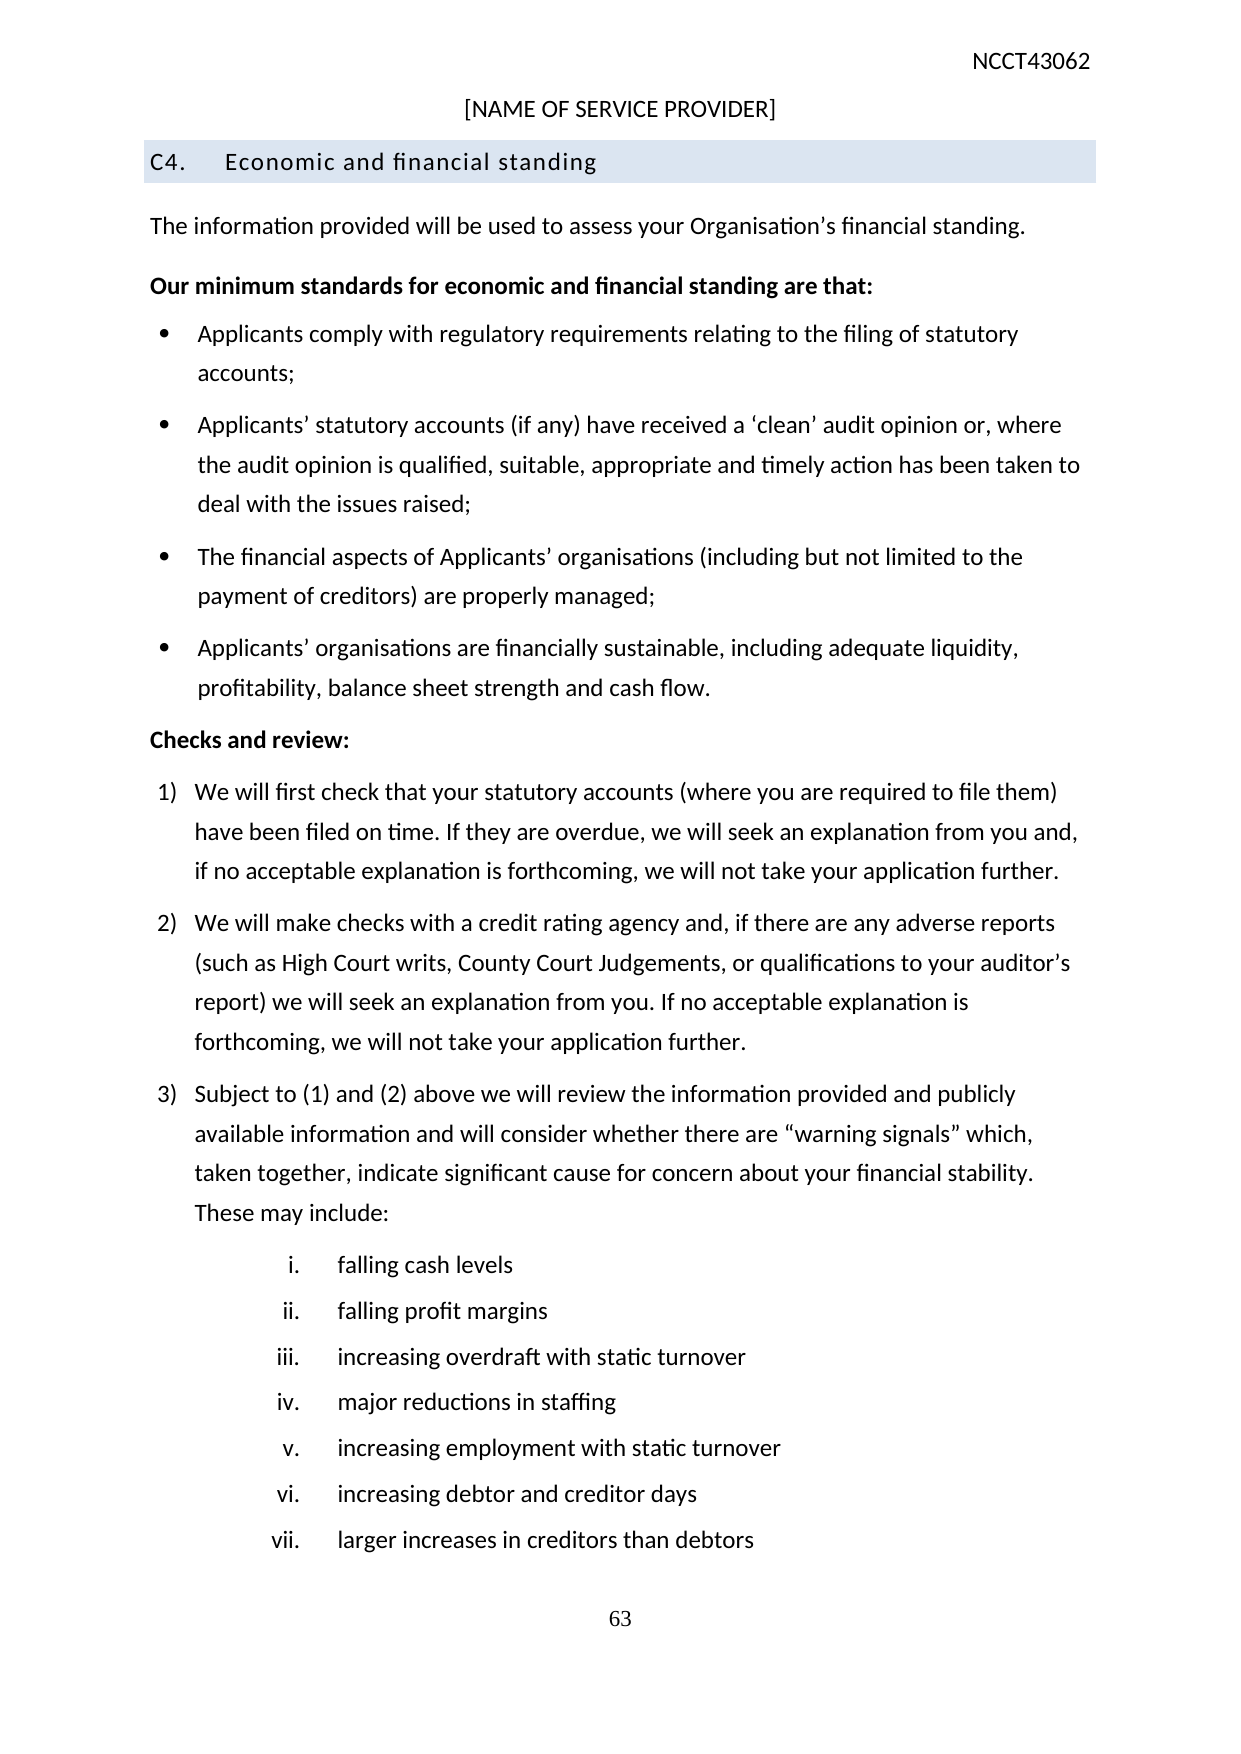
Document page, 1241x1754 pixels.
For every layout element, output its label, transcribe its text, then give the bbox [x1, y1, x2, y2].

list We will make checks with a credit rating agency and, if there are any adverse reports (such as High Court writs, County Court Judgements, or qualifications to your auditor’s report) we will seek an explanation from you. If no acceptable explanation is forthcoming, we will not take your application further. [157, 907, 1090, 1057]
list larger increases in creditors than debtors [300, 1524, 1090, 1554]
list increasing overdraft with static turnover [300, 1341, 1090, 1371]
list increasing employment with static turnover [300, 1432, 1090, 1463]
list We will first check that your statutory accounts (where you are required to file them) have been filed on time. If they are overdue, we will seek an explanation from you and, if no acceptable explanation is forthcoming, we will not take your application further. [157, 776, 1090, 886]
list increasing debtor and creditor days [300, 1478, 1090, 1509]
list The financial aspects of Applicants’ organisations (including but not limited to the payment of creditors) are properly managed; [160, 541, 1090, 611]
list Applicants’ statutory accounts (if any) have received a ‘clean’ audit opinion or, where the audit opinion is qualified, suitable, appropriate and timely action has been taken to deal with the issues raised; [160, 409, 1090, 519]
list falling cash levels [300, 1249, 1090, 1279]
list Applicants’ organisations are financially sustainable, including adequate liquidity, profitability, balance sheet strength and cash flow. [160, 632, 1090, 702]
list Subject to (1) and (2) above we will review the information provided and publicly available information and will consider whether there are “warning signals” which, taken together, indicate significant cause for concern about your financial stability. These may include: [157, 1078, 1090, 1227]
subtitle Economic and financial standing [150, 146, 1090, 177]
text The information provided will be used to assess your Organisation’s financial standing. [150, 210, 1090, 240]
list falling profit margins [300, 1295, 1090, 1325]
text Our minimum standards for economic and financial standing are that: [150, 270, 1090, 301]
list Applicants comply with regulatory requirements relating to the filing of statutory accounts; [160, 318, 1090, 388]
text Checks and review: [150, 724, 1090, 754]
list major reductions in staffing [300, 1386, 1090, 1417]
